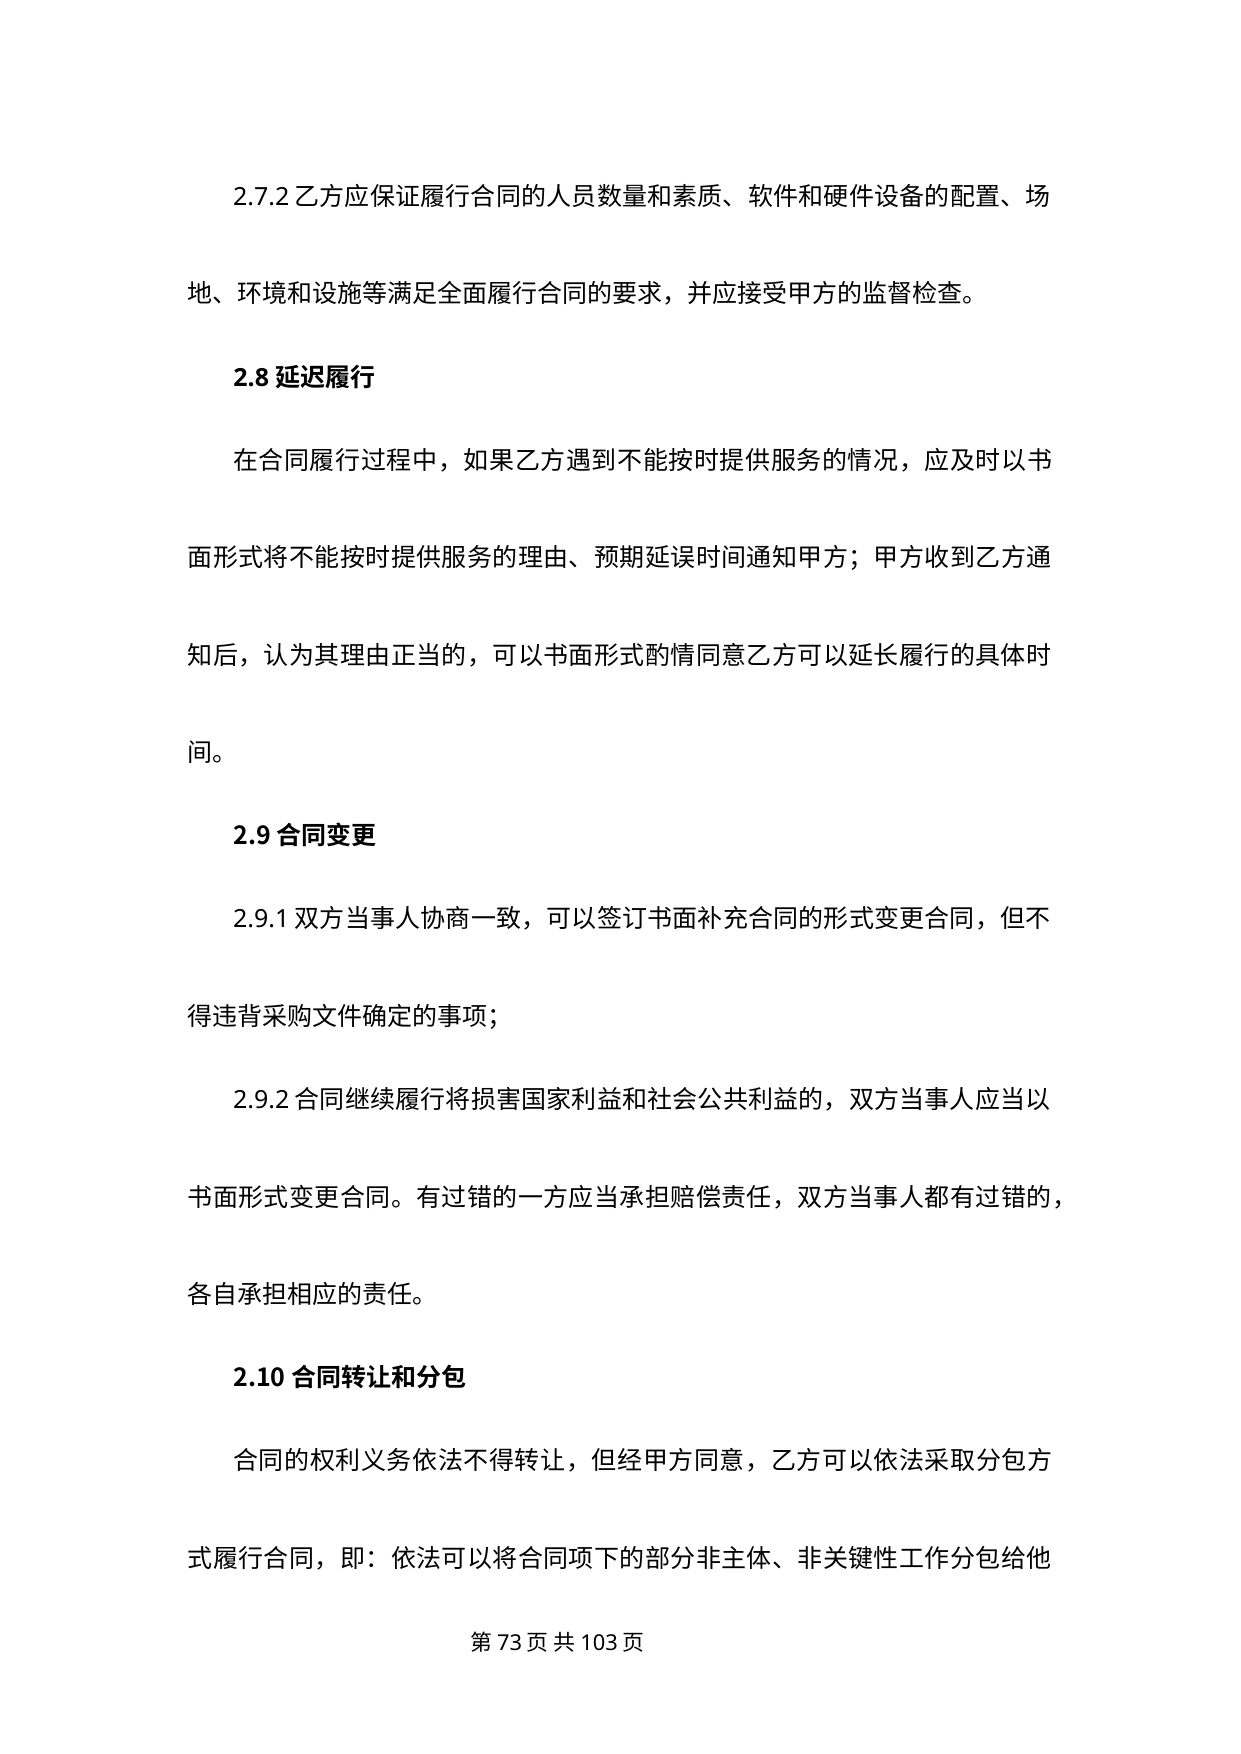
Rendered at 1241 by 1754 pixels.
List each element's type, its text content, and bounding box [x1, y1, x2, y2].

text 2.7.2乙方应保证履行合同的人员数量和素质、软件和硬件设备的配置、场地、环境和设施等满足全面履行合同的要求，并应接受甲方的监督检查。 [187, 162, 1053, 324]
text 2.9.2合同继续履行将损害国家利益和社会公共利益的，双方当事人应当以书面形式变更合同。有过错的一方应当承担赔偿责任，双方当事人都有过错的，各自承担相应的责任。 [187, 1065, 1053, 1325]
text 2.9.1双方当事人协商一致，可以签订书面补充合同的形式变更合同，但不得违背采购文件确定的事项； [187, 884, 1053, 1047]
text 2.9 合同变更 [187, 801, 1053, 866]
text 在合同履行过程中，如果乙方遇到不能按时提供服务的情况，应及时以书面形式将不能按时提供服务的理由、预期延误时间通知甲方；甲方收到乙方通知后，认为其理由正当的，可以书面形式酌情同意乙方可以延长履行的具体时间。 [187, 426, 1053, 783]
text 2.8 延迟履行 [187, 343, 1053, 408]
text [187, 1426, 1053, 1589]
text 2.10 合同转让和分包 [187, 1343, 1053, 1408]
